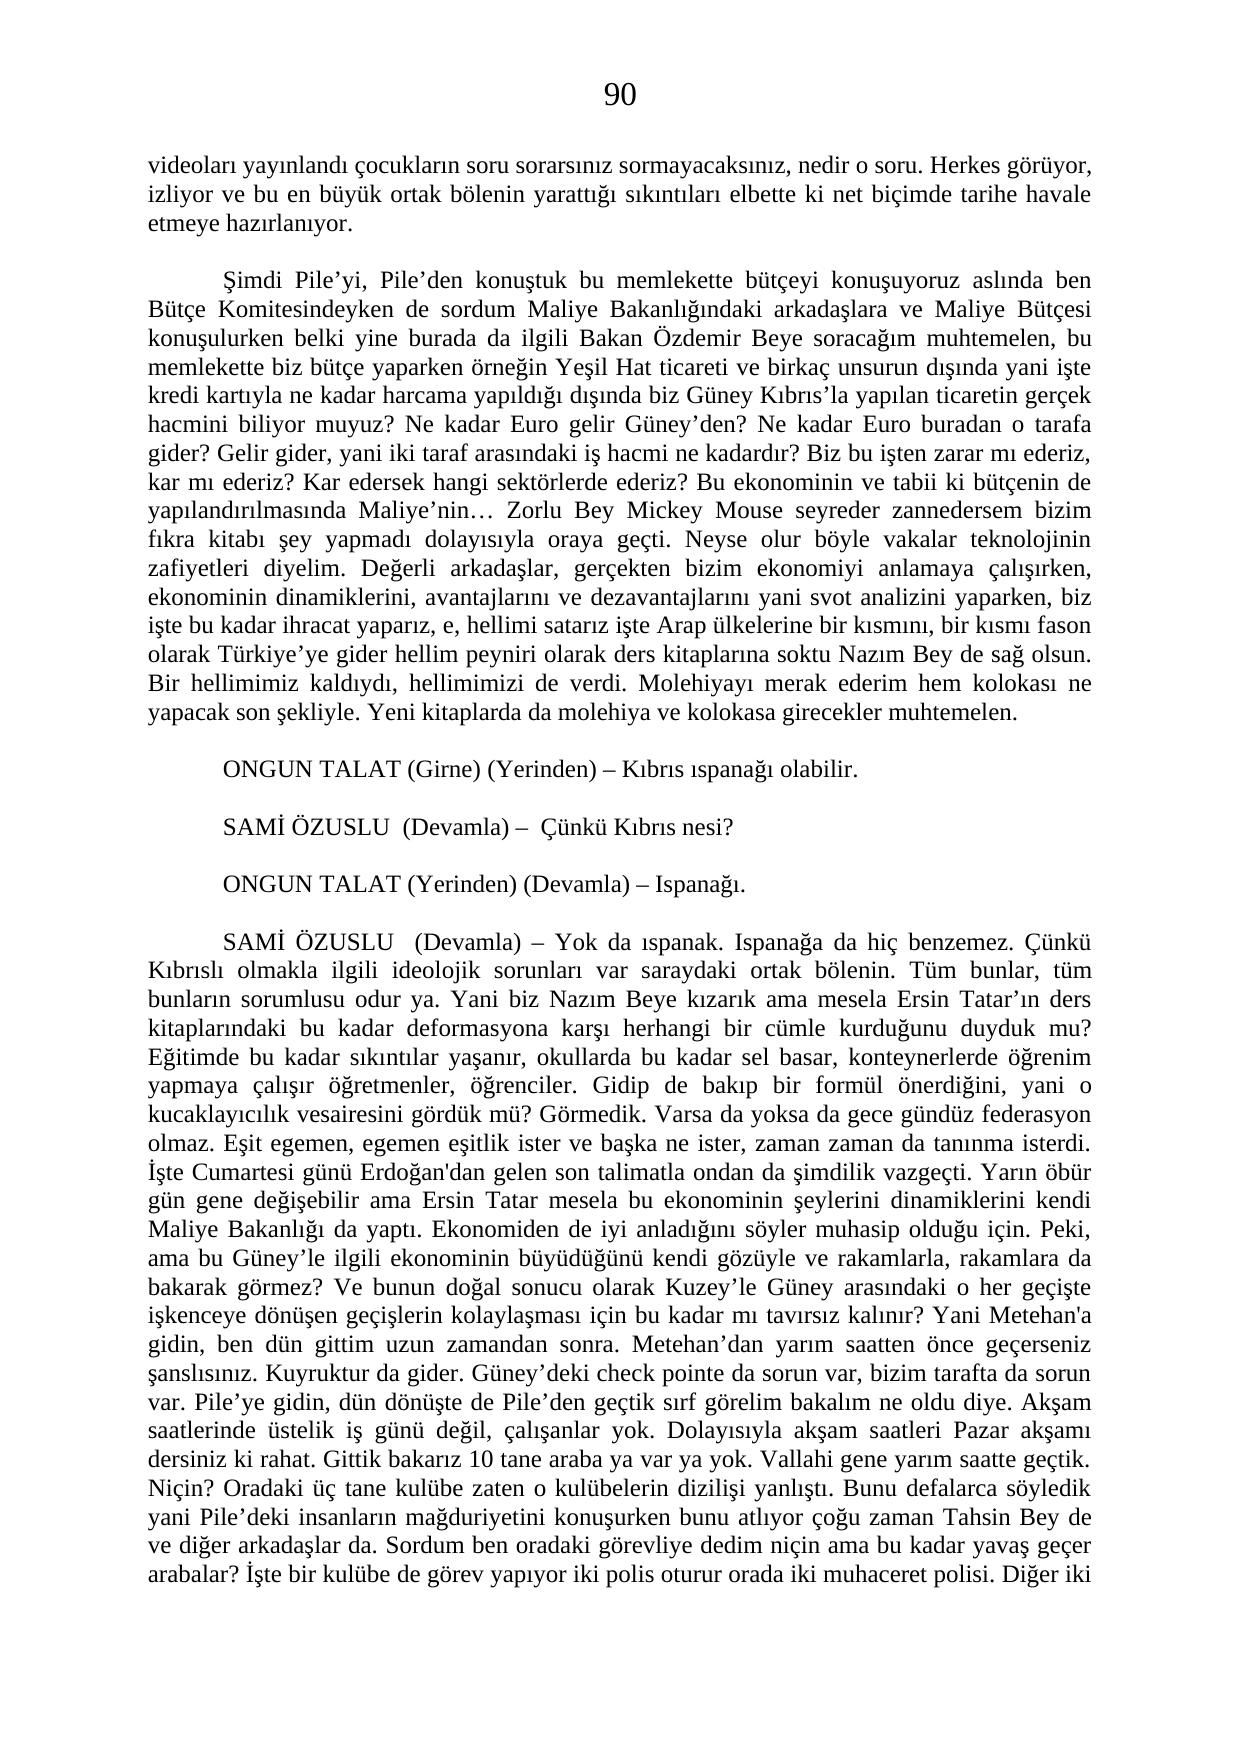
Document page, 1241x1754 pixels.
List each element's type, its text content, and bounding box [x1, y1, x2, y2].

text ONGUN TALAT (Girne) (Yerinden) – Kıbrıs ıspanağı olabilir. [148, 754, 1093, 783]
text SAMİ ÖZUSLU (Devamla) – Çünkü Kıbrıs nesi? [148, 812, 1093, 840]
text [148, 150, 1093, 237]
text ONGUN TALAT (Yerinden) (Devamla) – Ispanağı. [148, 869, 1093, 898]
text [148, 927, 1093, 1588]
text Şimdi Pile’yi, Pile’den konuştuk bu memlekette bütçeyi konuşuyoruz aslında ben Bütçe Komitesindeyken de sordum Maliye Bakanlığındaki arkadaşlara ve Maliye Bütçesi konuşulurken belki yine burada da ilgili Bakan Özdemir Beye soracağım muhtemelen, bu memlekette biz bütçe yaparken örneğin Yeşil Hat ticareti ve birkaç unsurun dışında yani işte kredi kartıyla ne kadar harcama yapıldığı dışında biz Güney Kıbrıs’la yapılan ticaretin gerçek hacmini biliyor muyuz? Ne kadar Euro gelir Güney’den? Ne kadar Euro buradan o tarafa gider? Gelir gider, yani iki taraf arasındaki iş hacmi ne kadardır? Biz bu işten zarar mı ederiz, kar mı ederiz? Kar edersek hangi sektörlerde ederiz? Bu ekonominin ve tabii ki bütçenin de yapılandırılmasında Maliye’nin… Zorlu Bey Mickey Mouse seyreder zannedersem bizim fıkra kitabı şey yapmadı dolayısıyla oraya geçti. Neyse olur böyle vakalar teknolojinin zafiyetleri diyelim. Değerli arkadaşlar, gerçekten bizim ekonomiyi anlamaya çalışırken, ekonominin dinamiklerini, avantajlarını ve dezavantajlarını yani svot analizini yaparken, biz işte bu kadar ihracat yaparız, e, hellimi satarız işte Arap ülkelerine bir kısmını, bir kısmı fason olarak Türkiye’ye gider hellim peyniri olarak ders kitaplarına soktu Nazım Bey de sağ olsun. Bir hellimimiz kaldıydı, hellimimizi de verdi. Molehiyayı merak ederim hem kolokası ne yapacak son şekliyle. Yeni kitaplarda da molehiya ve kolokasa girecekler muhtemelen. [148, 265, 1093, 725]
